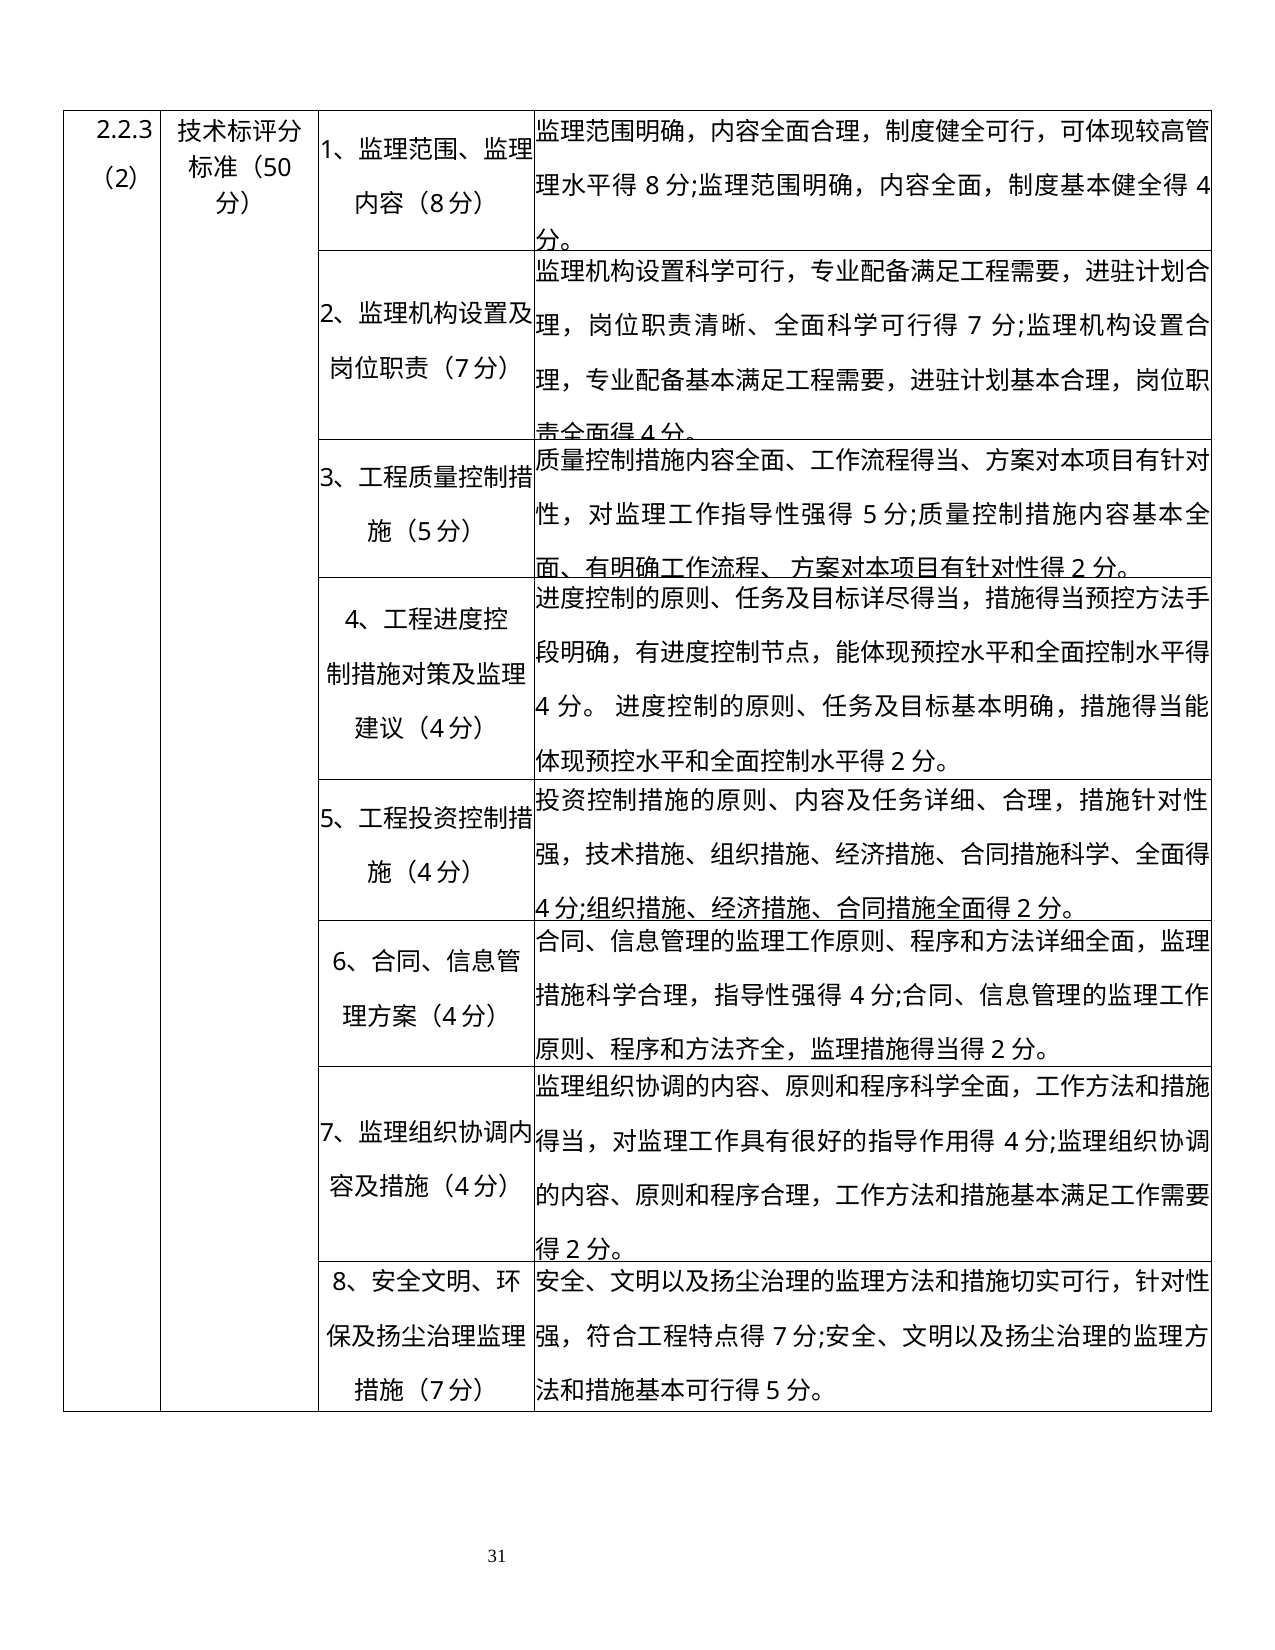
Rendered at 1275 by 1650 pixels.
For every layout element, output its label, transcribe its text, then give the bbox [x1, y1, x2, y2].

table_cell 监理组织协调的内容、原则和程序科学全面，工作方法和措施得当，对监理工作具有很好的指导作用得 4分;监理组织协调的内容、原则和程序合理，工作方法和措施基本满足工作需要得 2 分。 [535, 1067, 1211, 1261]
table_cell 监理范围明确，内容全面合理，制度健全可行，可体现较高管理水平得 8分;监理范围明确，内容全面，制度基本健全得4 分。 [535, 111, 1211, 250]
table_cell 质量控制措施内容全面、工作流程得当、方案对本项目有针对性，对监理工作指导性强得 5分;质量控制措施内容基本全面、有明确工作流程、 方案对本项目有针对性得 2 分。 [535, 440, 1211, 577]
table_cell 合同、信息管理的监理工作原则、程序和方法详细全面，监理措施科学合理，指导性强得 4分;合同、信息管理的监理工作原则、程序和方法齐全，监理措施得当得 2 分。 [535, 921, 1211, 1066]
table_cell 5、工程投资控制措施（4分） [319, 780, 534, 920]
table_cell 2.2.3 （2） [64, 111, 160, 1411]
table_cell 技术标评分标准（50分） [161, 111, 318, 1411]
table_cell 7、监理组织协调内容及措施（4分） [319, 1067, 534, 1261]
table_cell 2、监理机构设置及岗位职责（7分） [319, 251, 534, 439]
table_cell 监理机构设置科学可行，专业配备满足工程需要，进驻计划合理，岗位职责清晰、全面科学可行得 7 分;监理机构设置合理，专业配备基本满足工程需要，进驻计划基本合理，岗位职责全面得 4分。 [535, 251, 1211, 439]
table_cell 6、合同、信息管 理方案（4分） [319, 921, 534, 1066]
table_cell 进度控制的原则、任务及目标详尽得当，措施得当预控方法手段明确，有进度控制节点，能体现预控水平和全面控制水平得4 分。 进度控制的原则、任务及目标基本明确，措施得当能体现预控水平和全面控制水平得 2 分。 [535, 578, 1211, 779]
table_cell 安全、文明以及扬尘治理的监理方法和措施切实可行，针对性强，符合工程特点得 7分;安全、文明以及扬尘治理的监理方法和措施基本可行得 5 分。 [535, 1262, 1211, 1411]
table_cell 4、工程进度控 制措施对策及监理建议（4分） [319, 578, 534, 779]
table_cell 投资控制措施的原则、内容及任务详细、合理，措施针对性强，技术措施、组织措施、经济措施、合同措施科学、全面得 4分;组织措施、经济措施、合同措施全面得 2 分。 [535, 780, 1211, 920]
table_cell 3、工程质量控制措施（5分） [319, 440, 534, 577]
table_cell 8、安全文明、环 保及扬尘治理监理措施（7分） [319, 1262, 534, 1411]
table_cell 1、监理范围、监理内容（8分） [319, 111, 534, 250]
